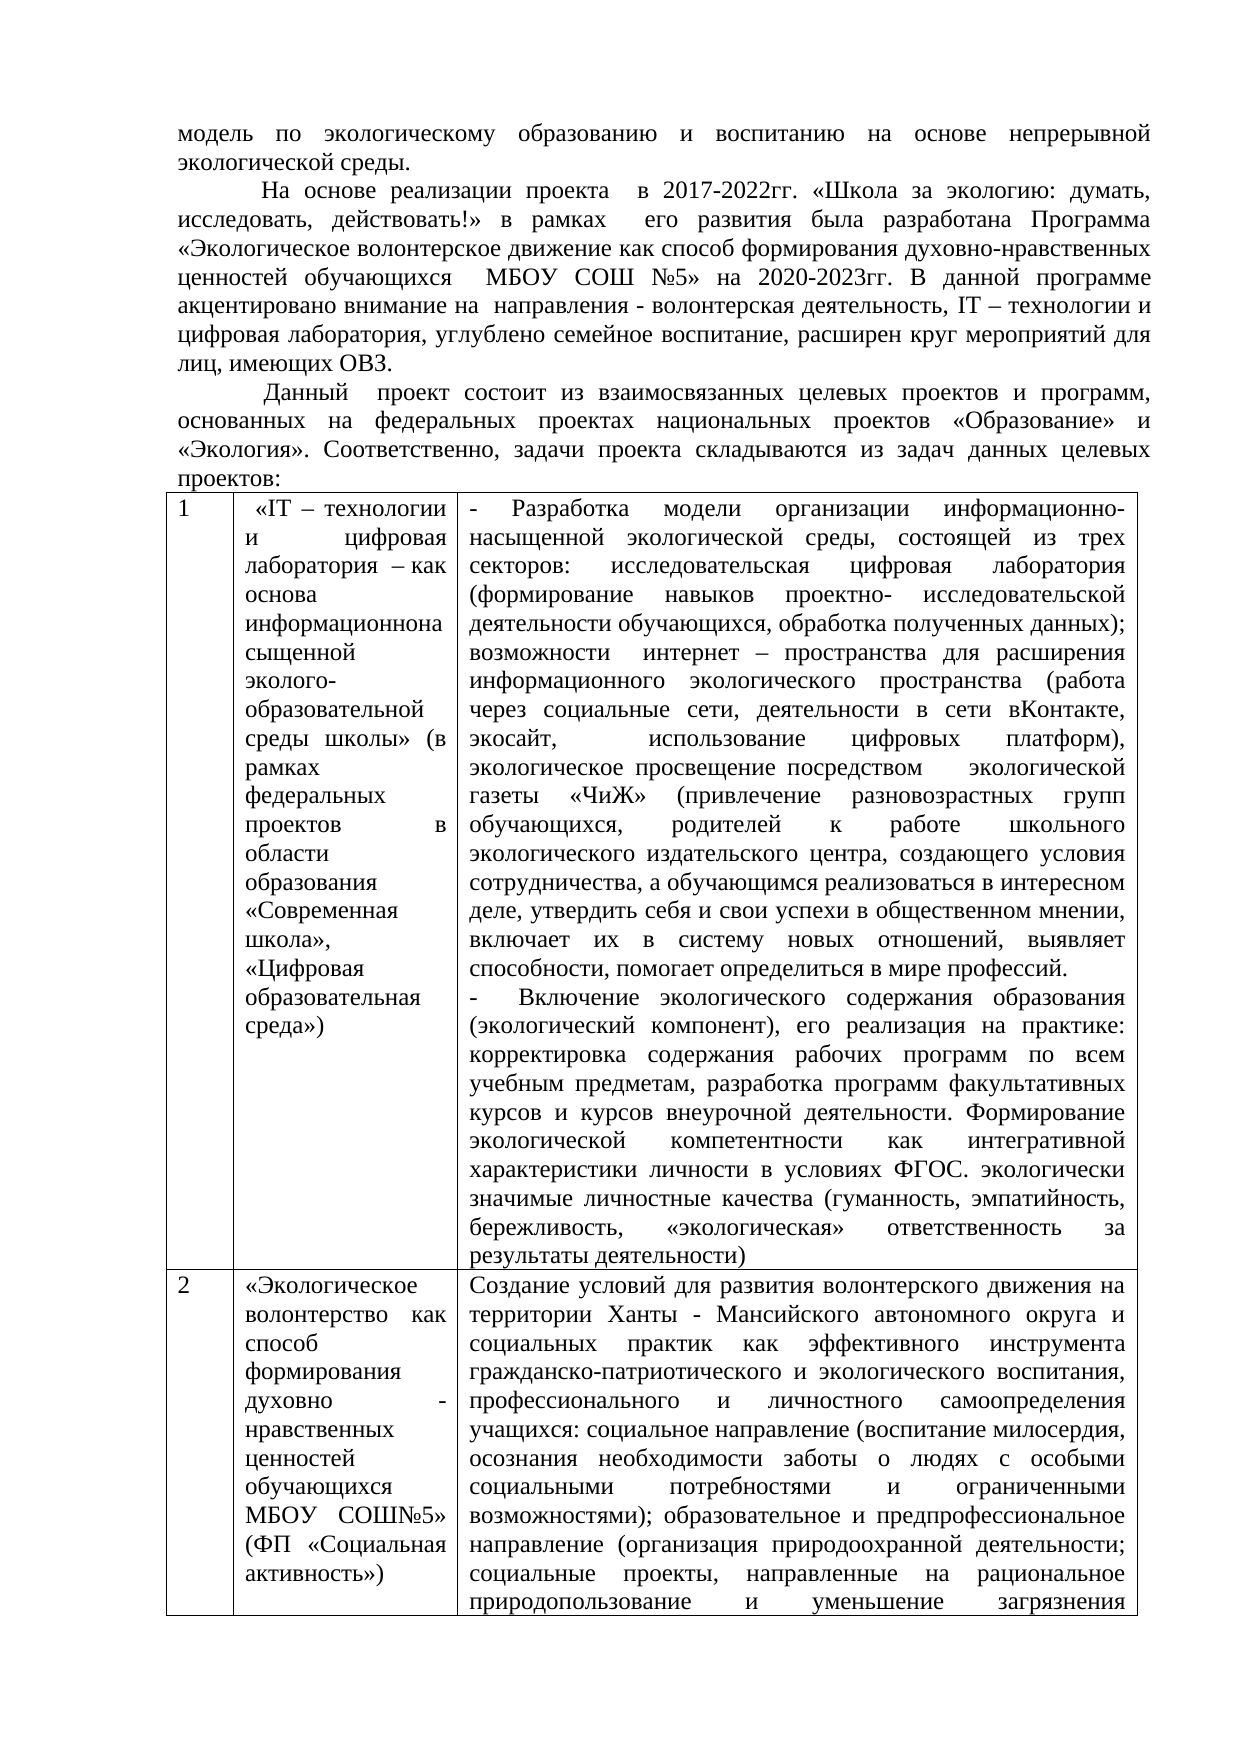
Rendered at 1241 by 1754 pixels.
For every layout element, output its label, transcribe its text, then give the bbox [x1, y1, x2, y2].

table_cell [458, 1270, 1137, 1615]
text На основе реализации проекта в 2017-2022гг. «Школа за экологию: думать, исследовать, действовать!» в рамках его развития была разработана Программа «Экологическое волонтерское движение как способ формирования духовно-нравственных ценностей обучающихся МБОУ СОШ №5» на 2020-2023гг. В данной программе акцентировано внимание на направления - волонтерская деятельность, IT – технологии и цифровая лаборатория, углублено семейное воспитание, расширен круг мероприятий для лиц, имеющих ОВЗ. [177, 176, 1152, 377]
text Данный проект состоит из взаимосвязанных целевых проектов и программ, основанных на федеральных проектах национальных проектов «Образование» и «Экология». Соответственно, задачи проекта складываются из задач данных целевых проектов: [177, 377, 1152, 492]
table_header «IT – технологии и цифровая лаборатория – как основа информационнонасыщенной эколого- образовательной среды школы» (в рамках федеральных проектов в области образования «Современная школа», «Цифровая образовательная среда») [234, 493, 457, 1269]
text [177, 118, 1152, 176]
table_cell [234, 1270, 457, 1615]
table_header 1 [167, 493, 233, 1269]
table_header - Разработка модели организации информационно-насыщенной экологической среды, состоящей из трех секторов: исследовательская цифровая лаборатория (формирование навыков проектно- исследовательской деятельности обучающихся, обработка полученных данных); возможности интернет – пространства для расширения информационного экологического пространства (работа через социальные сети, деятельности в сети вКонтакте, экосайт, использование цифровых платформ), экологическое просвещение посредством экологической газеты «ЧиЖ» (привлечение разновозрастных групп обучающихся, родителей к работе школьного экологического издательского центра, создающего условия сотрудничества, а обучающимся реализоваться в интересном деле, утвердить себя и свои успехи в общественном мнении, включает их в систему новых отношений, выявляет способности, помогает определиться в мире профессий. - Включение экологического содержания образования (экологический компонент), его реализация на практике: корректировка содержания рабочих программ по всем учебным предметам, разработка программ факультативных курсов и курсов внеурочной деятельности. Формирование экологической компетентности как интегративной характеристики личности в условиях ФГОС. экологически значимые личностные качества (гуманность, эмпатийность, бережливость, «экологическая» ответственность за результаты деятельности) [458, 493, 1137, 1269]
table_cell 2 [167, 1270, 233, 1615]
